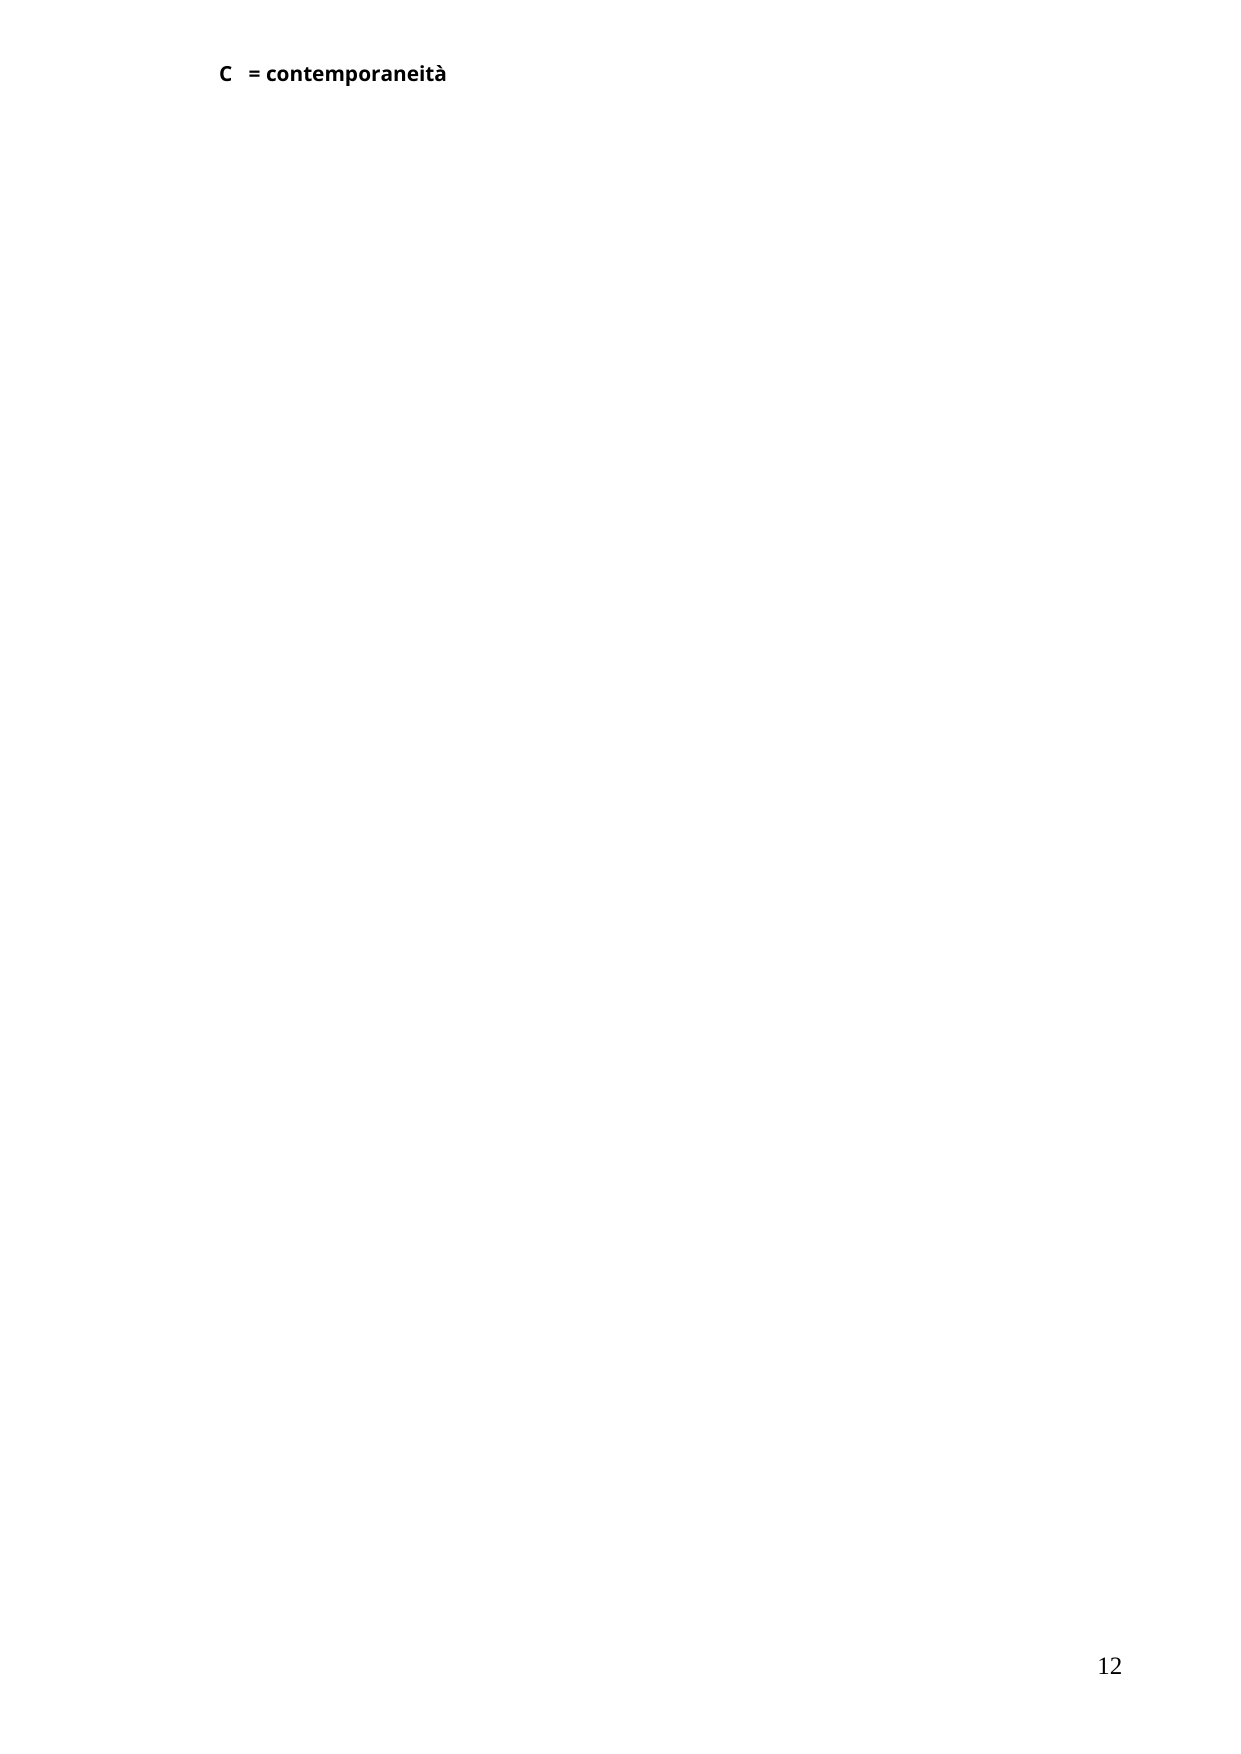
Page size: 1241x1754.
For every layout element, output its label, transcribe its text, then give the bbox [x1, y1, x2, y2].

text C = contemporaneità [118, 59, 1122, 87]
